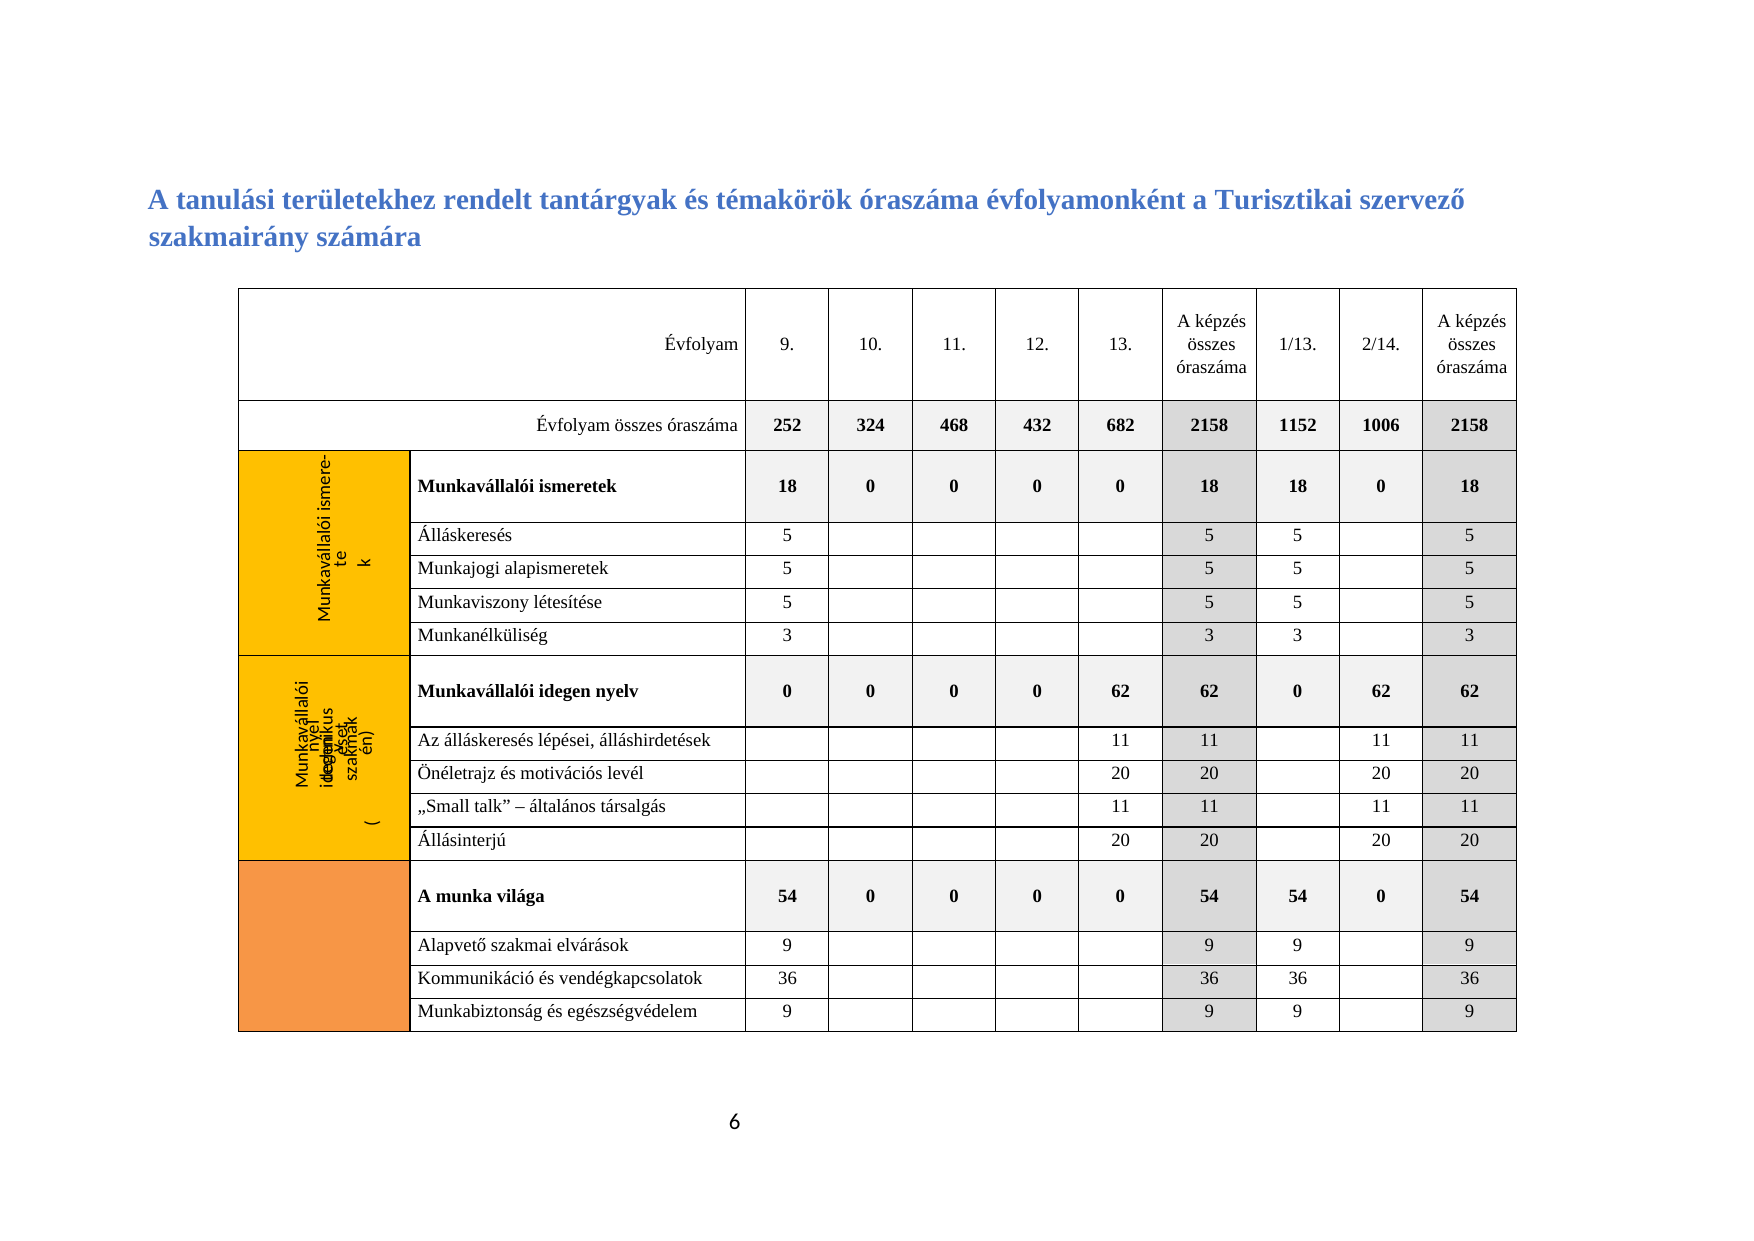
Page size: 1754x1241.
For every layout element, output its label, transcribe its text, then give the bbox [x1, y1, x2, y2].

table_cell [996, 999, 1078, 1031]
table_cell [1079, 589, 1162, 622]
table_cell 468 [913, 401, 995, 450]
table_cell 11 [1340, 794, 1422, 826]
table_cell 5 [1257, 556, 1339, 588]
table_cell 9 [1423, 999, 1516, 1031]
table_cell 36 [746, 966, 828, 998]
table_cell 62 [1340, 656, 1422, 726]
table_cell [239, 401, 410, 450]
table_cell „Small talk” – általános társalgás [411, 794, 745, 826]
table_cell 54 [1163, 861, 1256, 931]
table_cell 3 [1257, 623, 1339, 655]
table_cell 3 [1163, 623, 1256, 655]
table_cell 0 [829, 861, 912, 931]
table_cell 54 [746, 861, 828, 931]
table_cell 0 [1340, 861, 1422, 931]
table_cell [996, 523, 1078, 555]
table_cell Álláskeresés [411, 523, 745, 555]
table_cell 0 [829, 451, 912, 522]
table_cell [1257, 828, 1339, 860]
table_cell 18 [1423, 451, 1516, 522]
table_cell [1079, 523, 1162, 555]
table_cell [746, 828, 828, 860]
table_cell Munkajogi alapismeretek [411, 556, 745, 588]
table_cell 5 [1423, 556, 1516, 588]
table_cell 2158 [1423, 401, 1516, 450]
table_cell Munkaviszony létesítése [411, 589, 745, 622]
table_cell 432 [996, 401, 1078, 450]
table_cell 5 [746, 523, 828, 555]
table_cell 0 [1257, 656, 1339, 726]
table_cell 11 [1163, 728, 1256, 760]
table_cell 3 [1423, 623, 1516, 655]
table_cell Munkabiztonság és egészségvédelem [411, 999, 745, 1031]
table_cell [913, 828, 995, 860]
table_cell [1079, 556, 1162, 588]
table_header Évfolyam [410, 289, 745, 400]
table_cell 0 [996, 861, 1078, 931]
table_cell 9 [1257, 999, 1339, 1031]
table_header 1/13. [1257, 289, 1339, 400]
table_cell [829, 966, 912, 998]
table_cell 20 [1163, 828, 1256, 860]
table_cell [1257, 794, 1339, 826]
table_cell 9 [1163, 932, 1256, 964]
table_cell 0 [996, 656, 1078, 726]
table_cell [829, 589, 912, 622]
table_cell 20 [1423, 761, 1516, 793]
table_cell 20 [1079, 761, 1162, 793]
table_cell 682 [1079, 401, 1162, 450]
table_cell [913, 728, 995, 760]
table_cell 18 [1257, 451, 1339, 522]
table_header 11. [913, 289, 995, 400]
table_cell 20 [1079, 828, 1162, 860]
table_cell [996, 966, 1078, 998]
table_cell [913, 523, 995, 555]
table_cell [1079, 999, 1162, 1031]
table_cell 11 [1079, 728, 1162, 760]
table_header 10. [829, 289, 912, 400]
table_header A képzés összes óraszáma [1163, 289, 1256, 400]
table_cell 5 [746, 556, 828, 588]
table_cell [829, 932, 912, 964]
table_cell 0 [746, 656, 828, 726]
table_cell [913, 999, 995, 1031]
table_cell 1006 [1340, 401, 1422, 450]
table_cell [1079, 932, 1162, 964]
table_cell 0 [1079, 451, 1162, 522]
table_cell [1340, 932, 1422, 964]
table_cell [913, 966, 995, 998]
table_cell [1257, 761, 1339, 793]
table_cell [913, 589, 995, 622]
table_cell 0 [1079, 861, 1162, 931]
table_cell 9 [746, 999, 828, 1031]
table_cell 20 [1340, 761, 1422, 793]
table_cell [829, 728, 912, 760]
table_cell [996, 728, 1078, 760]
table_cell [1079, 966, 1162, 998]
table_cell 9 [746, 932, 828, 964]
table_cell [1340, 623, 1422, 655]
table_cell [1340, 966, 1422, 998]
table_cell [913, 932, 995, 964]
table_cell [1079, 623, 1162, 655]
table_cell 20 [1163, 761, 1256, 793]
table_cell [996, 828, 1078, 860]
table_cell 18 [746, 451, 828, 522]
table_header 9. [746, 289, 828, 400]
table_cell 18 [1163, 451, 1256, 522]
table_cell [239, 451, 409, 655]
table_cell 62 [1079, 656, 1162, 726]
table_cell [1340, 999, 1422, 1031]
table_cell 11 [1423, 728, 1516, 760]
table_cell A munka világa [411, 861, 745, 931]
table_cell [996, 589, 1078, 622]
table_cell 9 [1163, 999, 1256, 1031]
table_cell [996, 932, 1078, 964]
table_cell Munkavállalói idegen nyelv [411, 656, 745, 726]
table_cell 252 [746, 401, 828, 450]
table_cell 54 [1257, 861, 1339, 931]
table_cell 62 [1423, 656, 1516, 726]
table_cell 5 [1163, 523, 1256, 555]
table_cell [996, 556, 1078, 588]
table_cell 3 [746, 623, 828, 655]
table_cell 5 [1423, 589, 1516, 622]
table_cell [829, 761, 912, 793]
table_cell Önéletrajz és motivációs levél [411, 761, 745, 793]
table_cell [913, 761, 995, 793]
table_cell [996, 794, 1078, 826]
table_header A képzés összes óraszáma [1423, 289, 1516, 400]
table_cell Az álláskeresés lépései, álláshirdetések [411, 728, 745, 760]
table_cell [746, 794, 828, 826]
table_cell 5 [1257, 523, 1339, 555]
table_cell 0 [913, 451, 995, 522]
table_header 2/14. [1340, 289, 1422, 400]
table_cell [829, 623, 912, 655]
table_cell [913, 556, 995, 588]
table_cell [1340, 589, 1422, 622]
table_cell [239, 656, 409, 860]
table_cell 11 [1423, 794, 1516, 826]
table_cell [1340, 556, 1422, 588]
table_cell 36 [1423, 966, 1516, 998]
table_cell [829, 999, 912, 1031]
table_cell [746, 728, 828, 760]
table_cell 0 [829, 656, 912, 726]
table_cell [996, 761, 1078, 793]
table_cell 0 [996, 451, 1078, 522]
table_cell [913, 623, 995, 655]
table_cell 36 [1163, 966, 1256, 998]
table_cell Állásinterjú [411, 828, 745, 860]
table_cell 5 [1163, 556, 1256, 588]
table_cell Alapvető szakmai elvárások [411, 932, 745, 964]
table_cell 324 [829, 401, 912, 450]
table_cell Munkanélküliség [411, 623, 745, 655]
table_cell [829, 828, 912, 860]
table_cell 36 [1257, 966, 1339, 998]
table_cell 1152 [1257, 401, 1339, 450]
table_cell Évfolyam összes óraszáma [410, 401, 745, 450]
table_cell 62 [1163, 656, 1256, 726]
table_cell 0 [1340, 451, 1422, 522]
table_cell 20 [1340, 828, 1422, 860]
table_cell 9 [1257, 932, 1339, 964]
table_cell 0 [913, 656, 995, 726]
table_cell 20 [1423, 828, 1516, 860]
table_cell Kommunikáció és vendégkapcsolatok [411, 966, 745, 998]
table_cell 54 [1423, 861, 1516, 931]
table_cell [239, 861, 409, 1031]
table_cell 5 [1423, 523, 1516, 555]
table_header [239, 289, 410, 400]
table_header 13. [1079, 289, 1162, 400]
subtitle A tanulási területekhez rendelt tantárgyak és témakörök óraszáma évfolyamonként a Turisztikai szervező szakmairány számára [147, 182, 1565, 253]
table_cell 5 [746, 589, 828, 622]
table_cell [829, 794, 912, 826]
table_cell [829, 556, 912, 588]
table_cell 0 [913, 861, 995, 931]
table_cell 5 [1163, 589, 1256, 622]
table_cell 11 [1340, 728, 1422, 760]
table_cell 9 [1423, 932, 1516, 964]
table_cell 2158 [1163, 401, 1256, 450]
table_cell 11 [1079, 794, 1162, 826]
table_cell [746, 761, 828, 793]
table_header 12. [996, 289, 1078, 400]
table_cell Munkavállalói ismeretek [411, 451, 745, 522]
table_cell [913, 794, 995, 826]
table_cell 11 [1163, 794, 1256, 826]
table_cell [1340, 523, 1422, 555]
table_cell [829, 523, 912, 555]
table_cell [996, 623, 1078, 655]
table_cell [1257, 728, 1339, 760]
table_cell 5 [1257, 589, 1339, 622]
